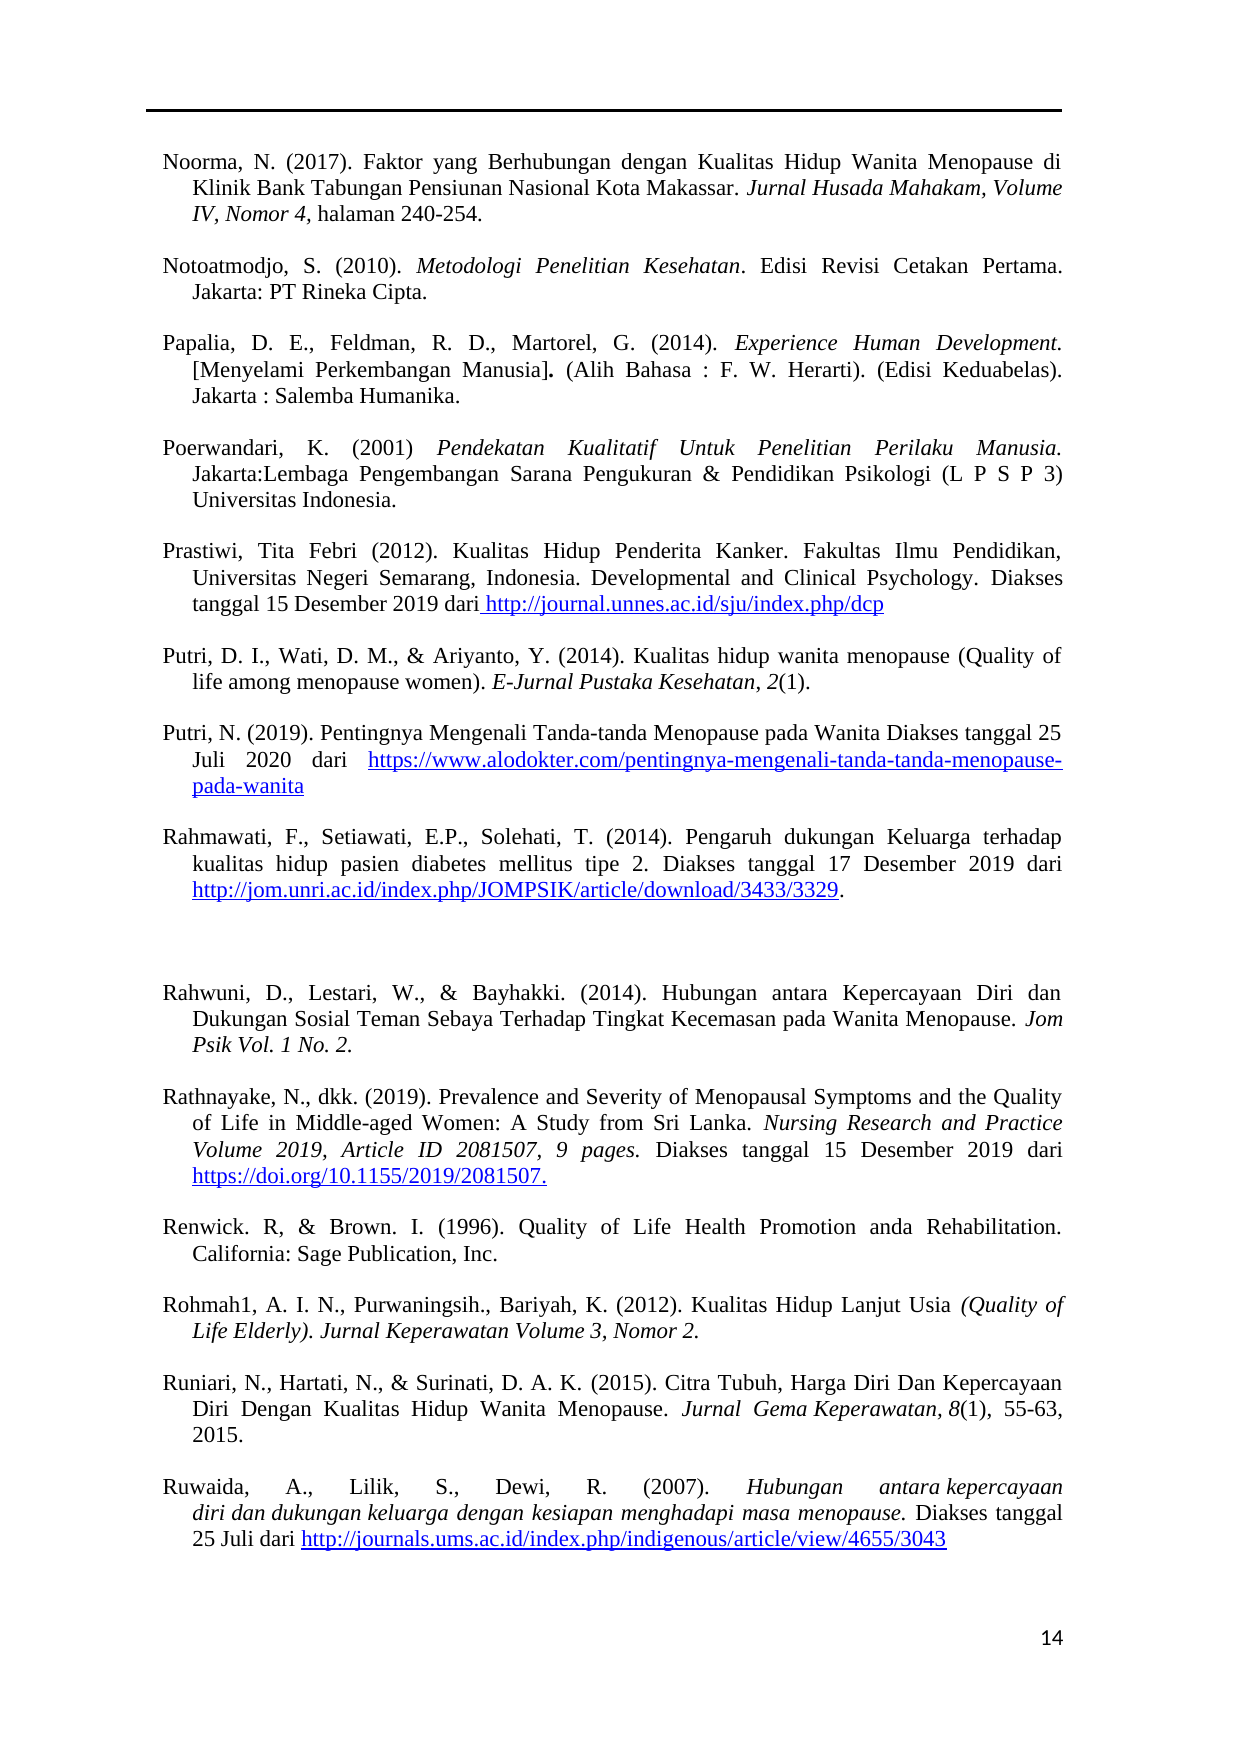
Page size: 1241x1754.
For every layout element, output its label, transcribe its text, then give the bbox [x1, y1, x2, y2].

text Runiari, N., Hartati, N., & Surinati, D. A. K. (2015). Citra Tubuh, Harga Diri Dan Kepercayaan Diri Dengan Kualitas Hidup Wanita Menopause. Jurnal Gema Keperawatan, 8(1), 55-63, 2015. [162, 1369, 1063, 1448]
text Papalia, D. E., Feldman, R. D., Martorel, G. (2014). Experience Human Development. [Menyelami Perkembangan Manusia]. (Alih Bahasa : F. W. Herarti). (Edisi Keduabelas). Jakarta : Salemba Humanika. [162, 329, 1063, 408]
text Rahwuni, D., Lestari, W., & Bayhakki. (2014). Hubungan antara Kepercayaan Diri dan Dukungan Sosial Teman Sebaya Terhadap Tingkat Kecemasan pada Wanita Menopause. Jom Psik Vol. 1 No. 2. [162, 979, 1063, 1058]
text Rathnayake, N., dkk. (2019). Prevalence and Severity of Menopausal Symptoms and the Quality of Life in Middle-aged Women: A Study from Sri Lanka. Nursing Research and Practice Volume 2019, Article ID 2081507, 9 pages. Diakses tanggal 15 Desember 2019 dari https://doi.org/10.1155/2019/2081507. [162, 1083, 1063, 1188]
text Rohmah1, A. I. N., Purwaningsih., Bariyah, K. (2012). Kualitas Hidup Lanjut Usia (Quality of Life Elderly). Jurnal Keperawatan Volume 3, Nomor 2. [162, 1291, 1063, 1344]
text Putri, N. (2019). Pentingnya Mengenali Tanda-tanda Menopause pada Wanita Diakses tanggal 25 Juli 2020 dari https://www.alodokter.com/pentingnya-mengenali-tanda-tanda-menopause-pada-wanita [162, 719, 1063, 798]
text Prastiwi, Tita Febri (2012). Kualitas Hidup Penderita Kanker. Fakultas Ilmu Pendidikan, Universitas Negeri Semarang, Indonesia. Developmental and Clinical Psychology. Diakses tanggal 15 Desember 2019 dari http://journal.unnes.ac.id/sju/index.php/dcp [162, 538, 1063, 617]
text Renwick. R, & Brown. I. (1996). Quality of Life Health Promotion anda Rehabilitation. California: Sage Publication, Inc. [162, 1213, 1063, 1266]
text Putri, D. I., Wati, D. M., & Ariyanto, Y. (2014). Kualitas hidup wanita menopause (Quality of life among menopause women). E-Jurnal Pustaka Kesehatan, 2(1). [162, 642, 1063, 694]
text Poerwandari, K. (2001) Pendekatan Kualitatif Untuk Penelitian Perilaku Manusia. Jakarta:Lembaga Pengembangan Sarana Pengukuran & Pendidikan Psikologi (L P S P 3) Universitas Indonesia. [162, 433, 1063, 513]
text Ruwaida, A., Lilik, S., Dewi, R. (2007). Hubungan antara kepercayaan diri dan dukungan keluarga dengan kesiapan menghadapi masa menopause. Diakses tanggal 25 Juli dari http://journals.ums.ac.id/index.php/indigenous/article/view/4655/3043 [162, 1473, 1063, 1552]
text Notoatmodjo, S. (2010). Metodologi Penelitian Kesehatan. Edisi Revisi Cetakan Pertama. Jakarta: PT Rineka Cipta. [162, 252, 1063, 304]
text Noorma, N. (2017). Faktor yang Berhubungan dengan Kualitas Hidup Wanita Menopause di Klinik Bank Tabungan Pensiunan Nasional Kota Makassar. Jurnal Husada Mahakam, Volume IV, Nomor 4, halaman 240-254. [162, 148, 1063, 227]
text Rahmawati, F., Setiawati, E.P., Solehati, T. (2014). Pengaruh dukungan Keluarga terhadap kualitas hidup pasien diabetes mellitus tipe 2. Diakses tanggal 17 Desember 2019 dari http://jom.unri.ac.id/index.php/JOMPSIK/article/download/3433/3329. [162, 823, 1063, 902]
